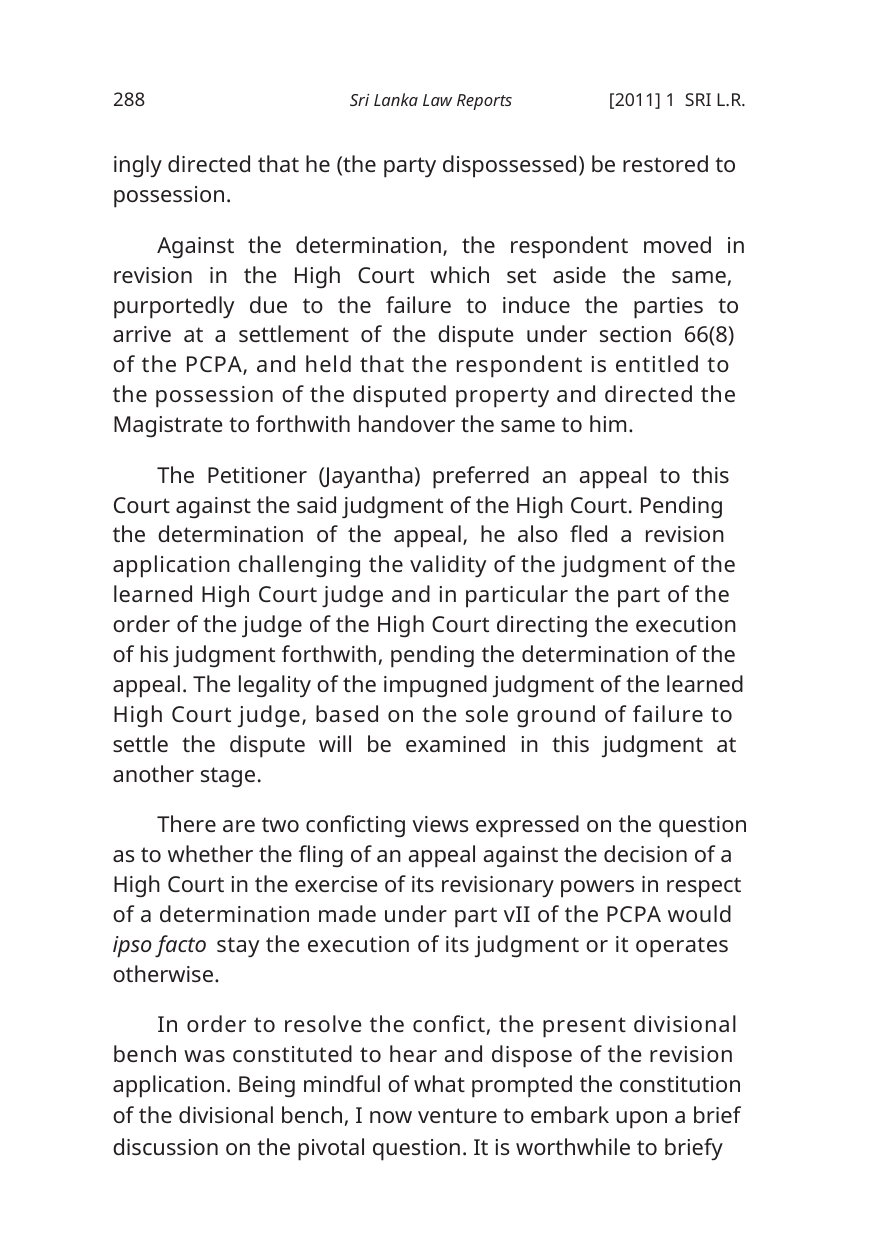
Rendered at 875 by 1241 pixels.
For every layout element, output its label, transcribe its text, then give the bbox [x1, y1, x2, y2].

text High Court judge, based on the sole ground of failure to [112, 702, 874, 727]
text of his judgment forthwith, pending the determination of the [112, 642, 874, 668]
text appeal. The legality of the impugned judgment of the learned [112, 672, 874, 698]
text of the divisional bench, I now venture to embark upon a brief [112, 1103, 874, 1129]
text purportedly due to the failure to induce the parties to [112, 293, 874, 318]
text Magistrate to forthwith handover the same to him. [112, 412, 874, 438]
text Court against the said judgment of the High Court. Pending [112, 493, 874, 518]
text 288 Sri Lanka Law Reports [2011] 1 SRI L.R. [113, 87, 874, 111]
text the possession of the disputed property and directed the [112, 382, 874, 408]
text otherwise. [112, 962, 874, 987]
text of the PCPA, and held that the respondent is entitled to [112, 352, 874, 378]
text order of the judge of the High Court directing the execution [112, 612, 874, 638]
text settle the dispute will be examined in this judgment at [112, 732, 874, 757]
text ipso facto stay the execution of its judgment or it operates [112, 932, 874, 957]
text ingly directed that he (the party dispossessed) be restored to [112, 152, 874, 178]
text discussion on the pivotal question. It is worthwhile to briefy [112, 1135, 874, 1161]
text There are two conficting views expressed on the question [157, 812, 874, 838]
text of a determination made under part vII of the PCPA would [112, 902, 874, 927]
text possession. [112, 182, 874, 208]
text revision in the High Court which set aside the same, [112, 263, 874, 288]
text application challenging the validity of the judgment of the [112, 552, 874, 578]
text another stage. [112, 762, 874, 787]
text as to whether the fling of an appeal against the decision of a [112, 842, 874, 868]
text In order to resolve the confict, the present divisional [157, 1012, 874, 1038]
text High Court in the exercise of its revisionary powers in respect [112, 872, 874, 898]
text the determination of the appeal, he also fled a revision [112, 522, 874, 548]
text application. Being mindful of what prompted the constitution [112, 1072, 874, 1098]
text bench was constituted to hear and dispose of the revision [112, 1042, 874, 1068]
text arrive at a settlement of the dispute under section 66(8) [112, 322, 874, 348]
text learned High Court judge and in particular the part of the [112, 582, 874, 608]
text Against the determination, the respondent moved in [157, 233, 874, 258]
text The Petitioner (Jayantha) preferred an appeal to this [157, 463, 874, 488]
